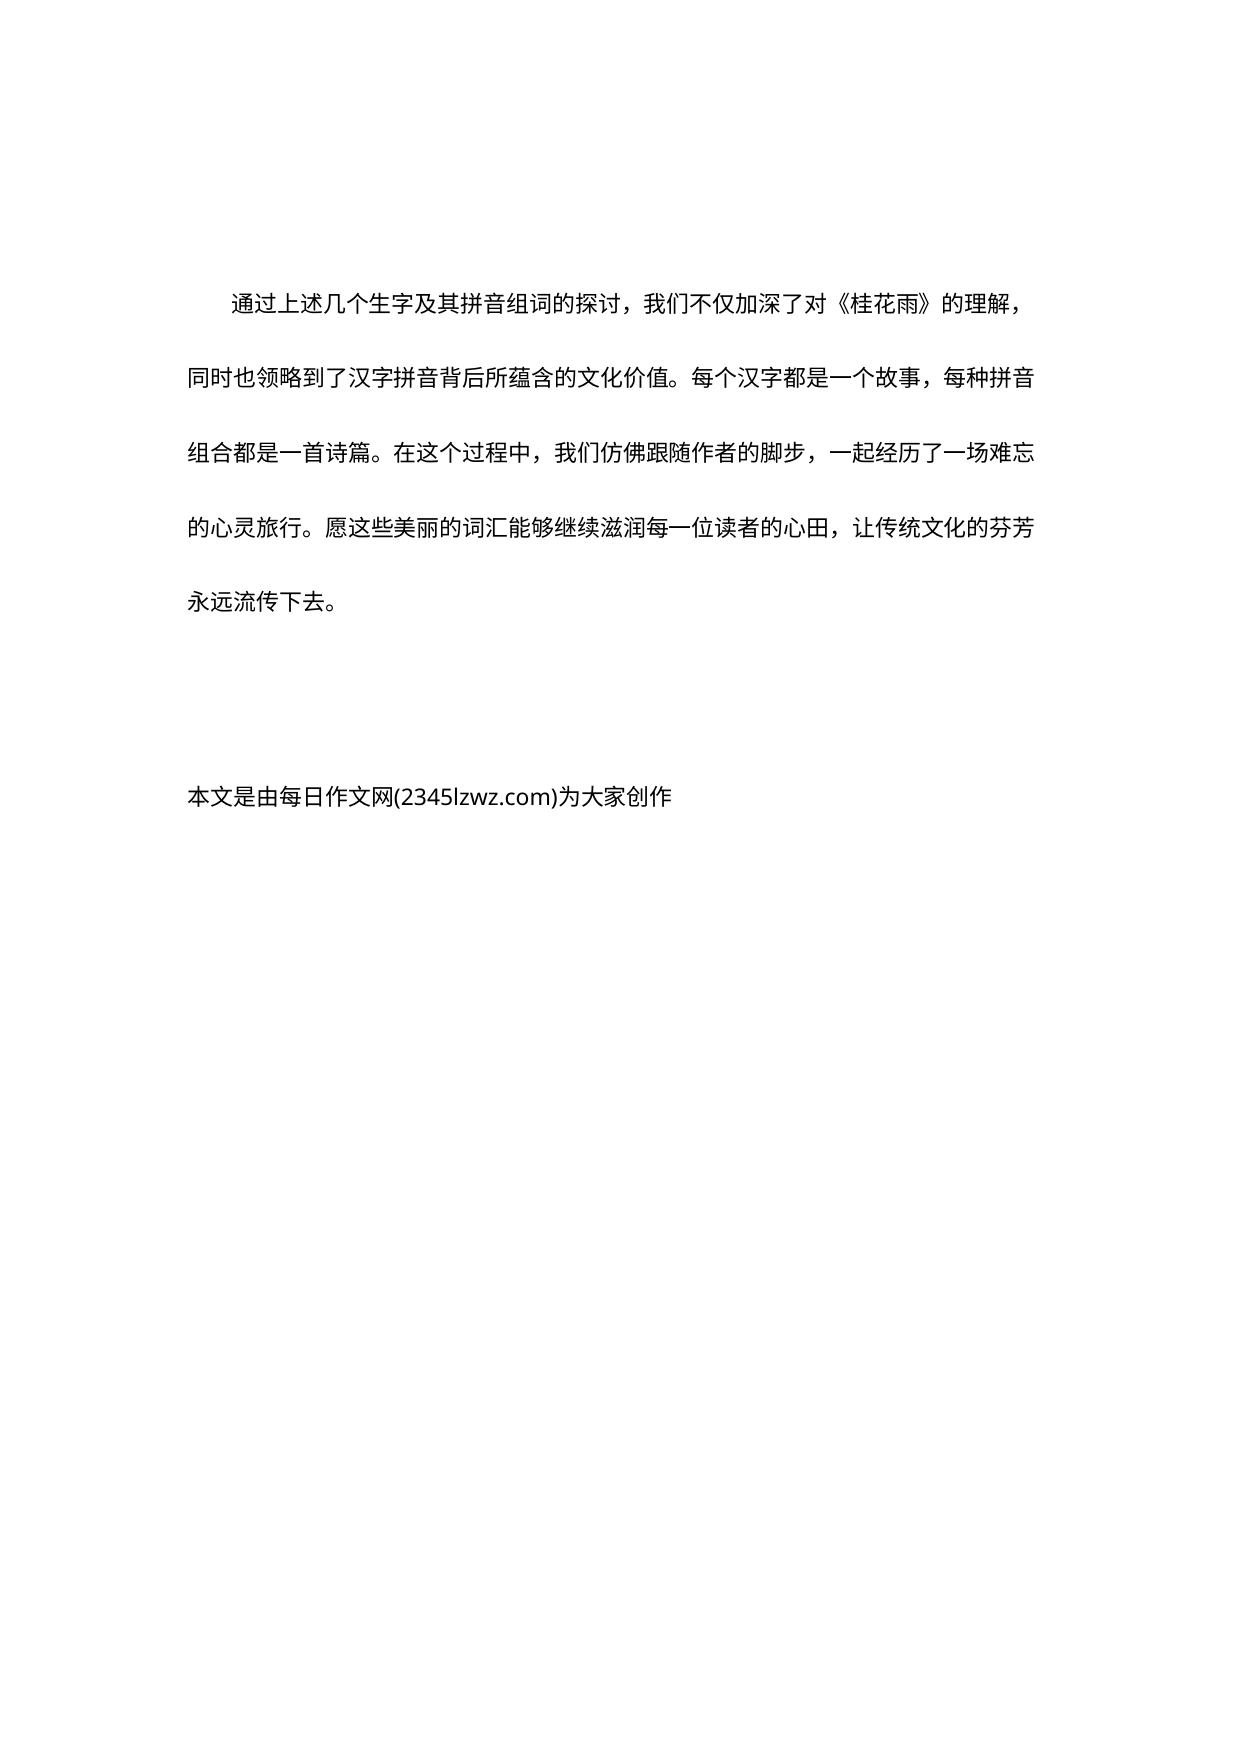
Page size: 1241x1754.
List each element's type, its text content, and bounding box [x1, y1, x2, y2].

text 通过上述几个生字及其拼音组词的探讨，我们不仅加深了对《桂花雨》的理解，同时也领略到了汉字拼音背后所蕴含的文化价值。每个汉字都是一个故事，每种拼音组合都是一首诗篇。在这个过程中，我们仿佛跟随作者的脚步，一起经历了一场难忘的心灵旅行。愿这些美丽的词汇能够继续滋润每一位读者的心田，让传统文化的芬芳永远流传下去。 [187, 270, 1053, 633]
text 本文是由每日作文网(2345lzwz.com)为大家创作 [187, 763, 1053, 828]
